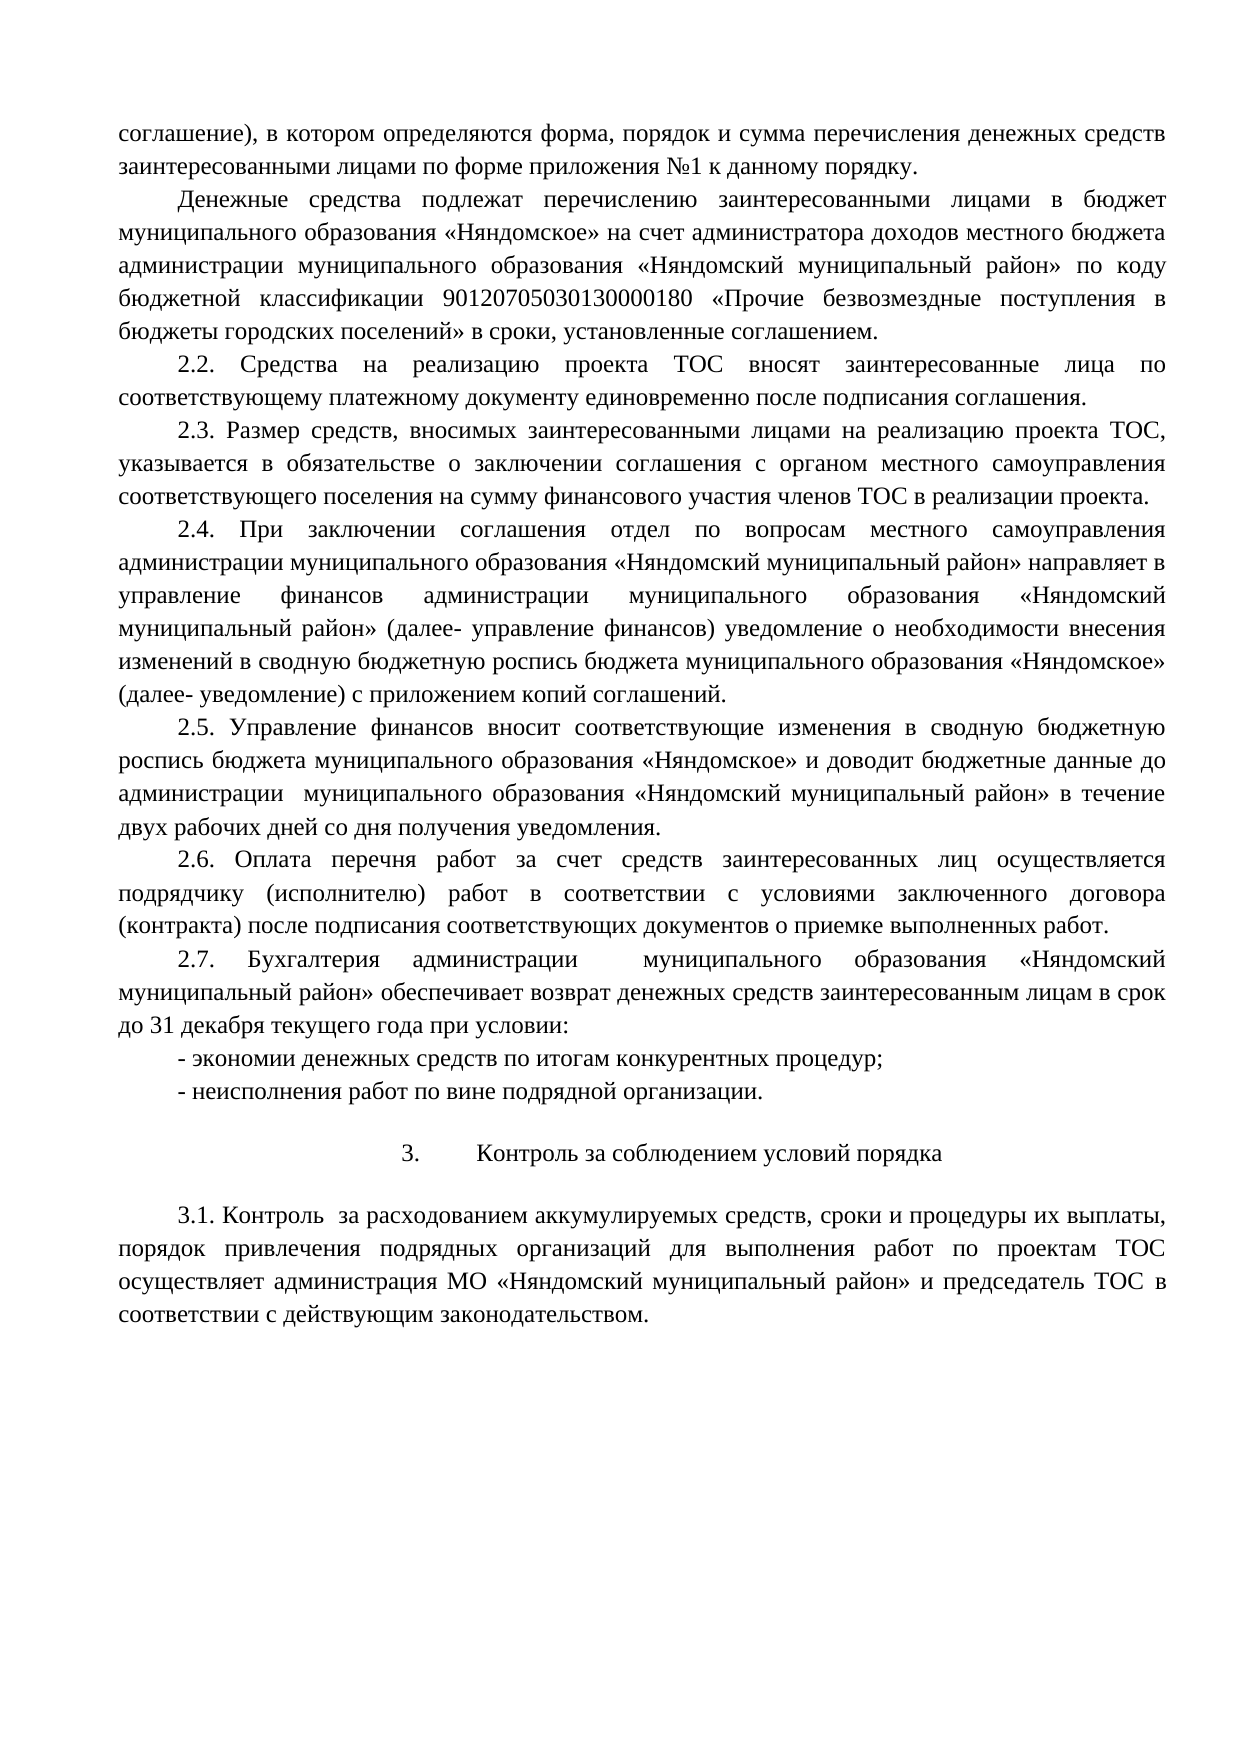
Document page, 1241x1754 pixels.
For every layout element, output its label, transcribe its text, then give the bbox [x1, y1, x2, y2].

text 3.1. Контроль за расходованием аккумулируемых средств, сроки и процедуры их выплаты, порядок привлечения подрядных организаций для выполнения работ по проектам ТОС осуществляет администрация МО «Няндомский муниципальный район» и председатель ТОС в соответствии с действующим законодательством. [118, 1200, 1167, 1328]
text 2.2. Средства на реализацию проекта ТОС вносят заинтересованные лица по соответствующему платежному документу единовременно после подписания соглашения. [118, 349, 1167, 411]
text - неисполнения работ по вине подрядной организации. [177, 1076, 1167, 1104]
text 2.4. При заключении соглашения отдел по вопросам местного самоуправления администрации муниципального образования «Няндомский муниципальный район» направляет в управление финансов администрации муниципального образования «Няндомский муниципальный район» (далее- управление финансов) уведомление о необходимости внесения изменений в сводную бюджетную роспись бюджета муниципального образования «Няндомское» (далее- уведомление) с приложением копий соглашений. [118, 514, 1167, 708]
text 2.3. Размер средств, вносимых заинтересованными лицами на реализацию проекта ТОС, указывается в обязательстве о заключении соглашения с органом местного самоуправления соответствующего поселения на сумму финансового участия членов ТОС в реализации проекта. [118, 415, 1167, 510]
text Денежные средства подлежат перечислению заинтересованными лицами в бюджет муниципального образования «Няндомское» на счет администратора доходов местного бюджета администрации муниципального образования «Няндомский муниципальный район» по коду бюджетной классификации 90120705030130000180 «Прочие безвозмездные поступления в бюджеты городских поселений» в сроки, установленные соглашением. [118, 184, 1167, 345]
text - экономии денежных средств по итогам конкурентных процедур; [177, 1043, 1167, 1071]
list Контроль за соблюдением условий порядка [118, 1138, 1167, 1167]
text 2.6. Оплата перечня работ за счет средств заинтересованных лиц осуществляется подрядчику (исполнителю) работ в соответствии с условиями заключенного договора (контракта) после подписания соответствующих документов о приемке выполненных работ. [118, 844, 1167, 939]
text 2.5. Управление финансов вносит соответствующие изменения в сводную бюджетную роспись бюджета муниципального образования «Няндомское» и доводит бюджетные данные до администрации муниципального образования «Няндомский муниципальный район» в течение двух рабочих дней со дня получения уведомления. [118, 712, 1167, 840]
text 2.7. Бухгалтерия администрации муниципального образования «Няндомский муниципальный район» обеспечивает возврат денежных средств заинтересованным лицам в срок до 31 декабря текущего года при условии: [118, 944, 1167, 1038]
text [118, 118, 1167, 180]
